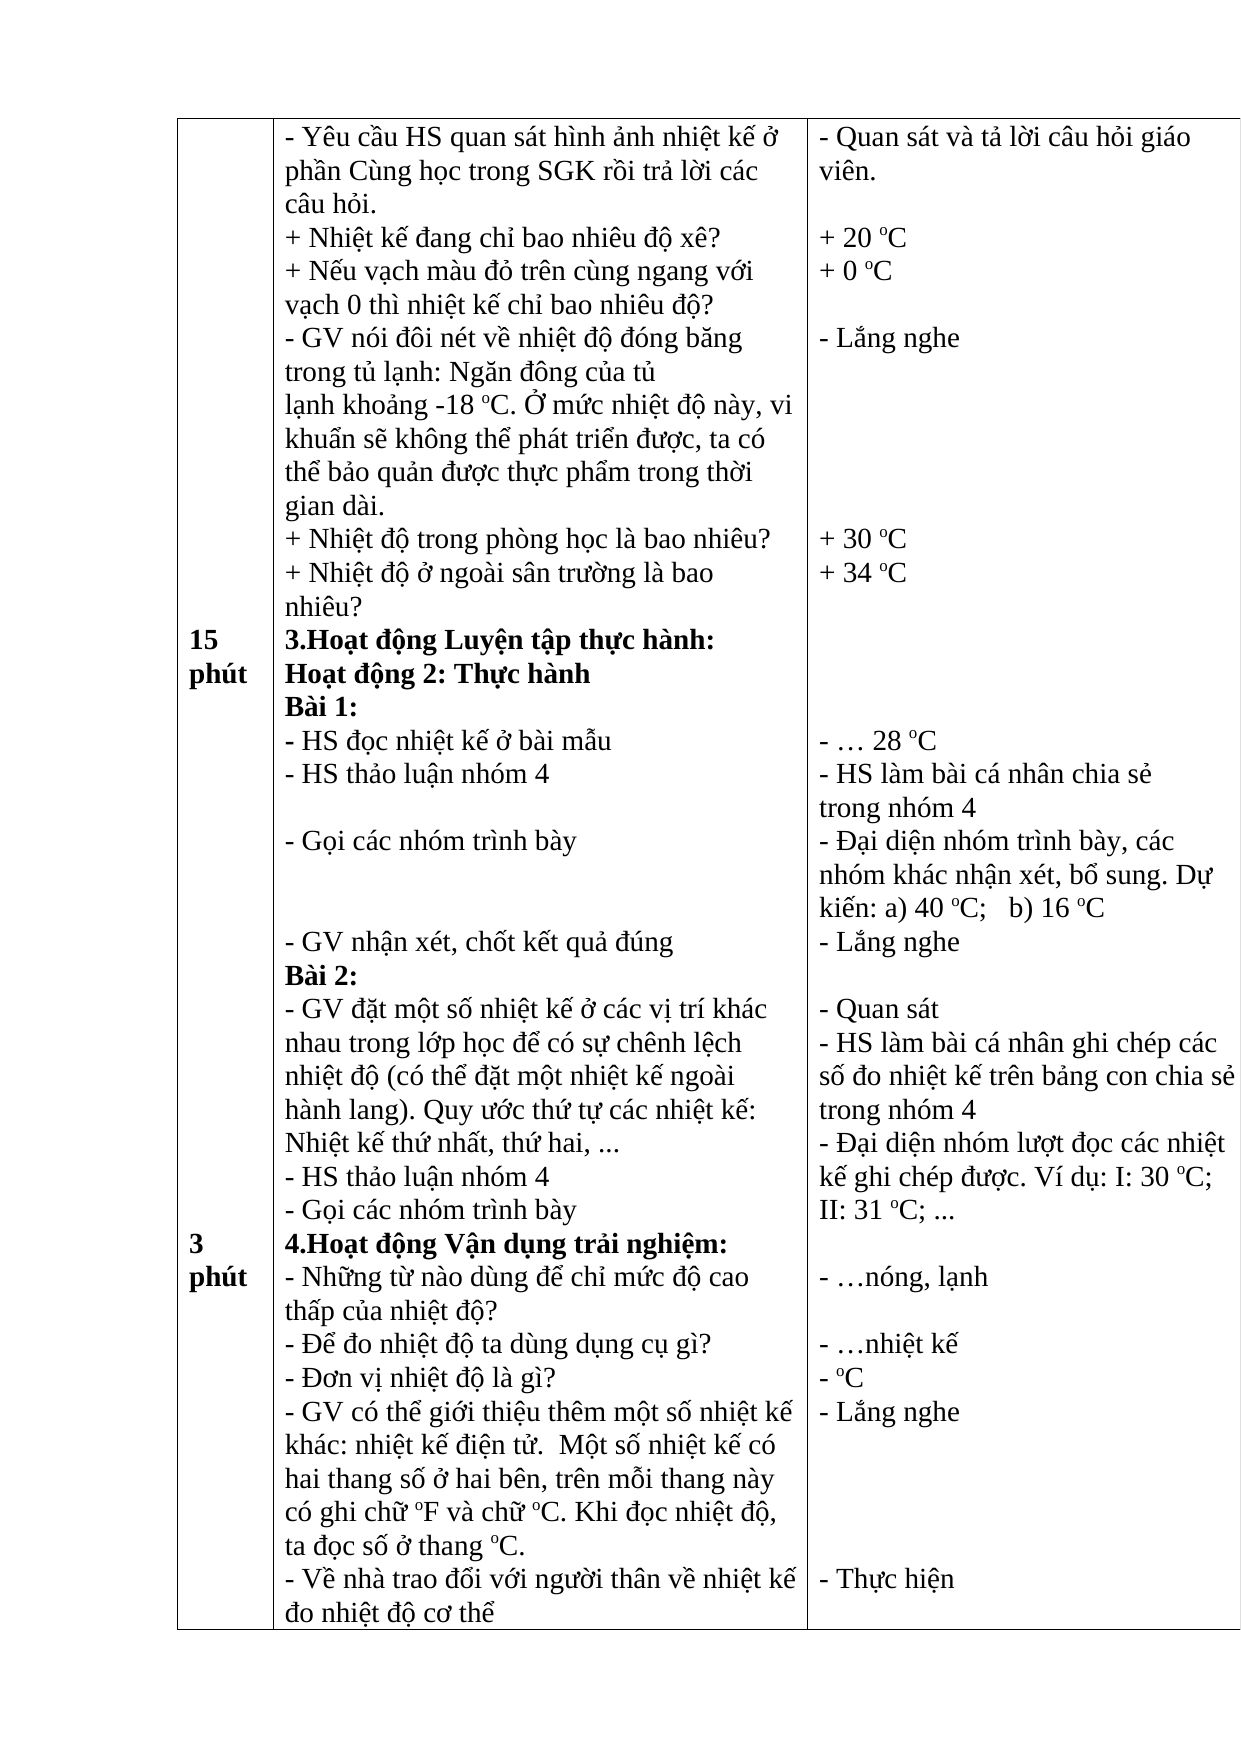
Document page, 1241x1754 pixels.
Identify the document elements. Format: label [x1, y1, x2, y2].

table_cell [274, 119, 807, 1628]
table_cell [178, 119, 273, 1628]
table_cell [808, 119, 1240, 1628]
